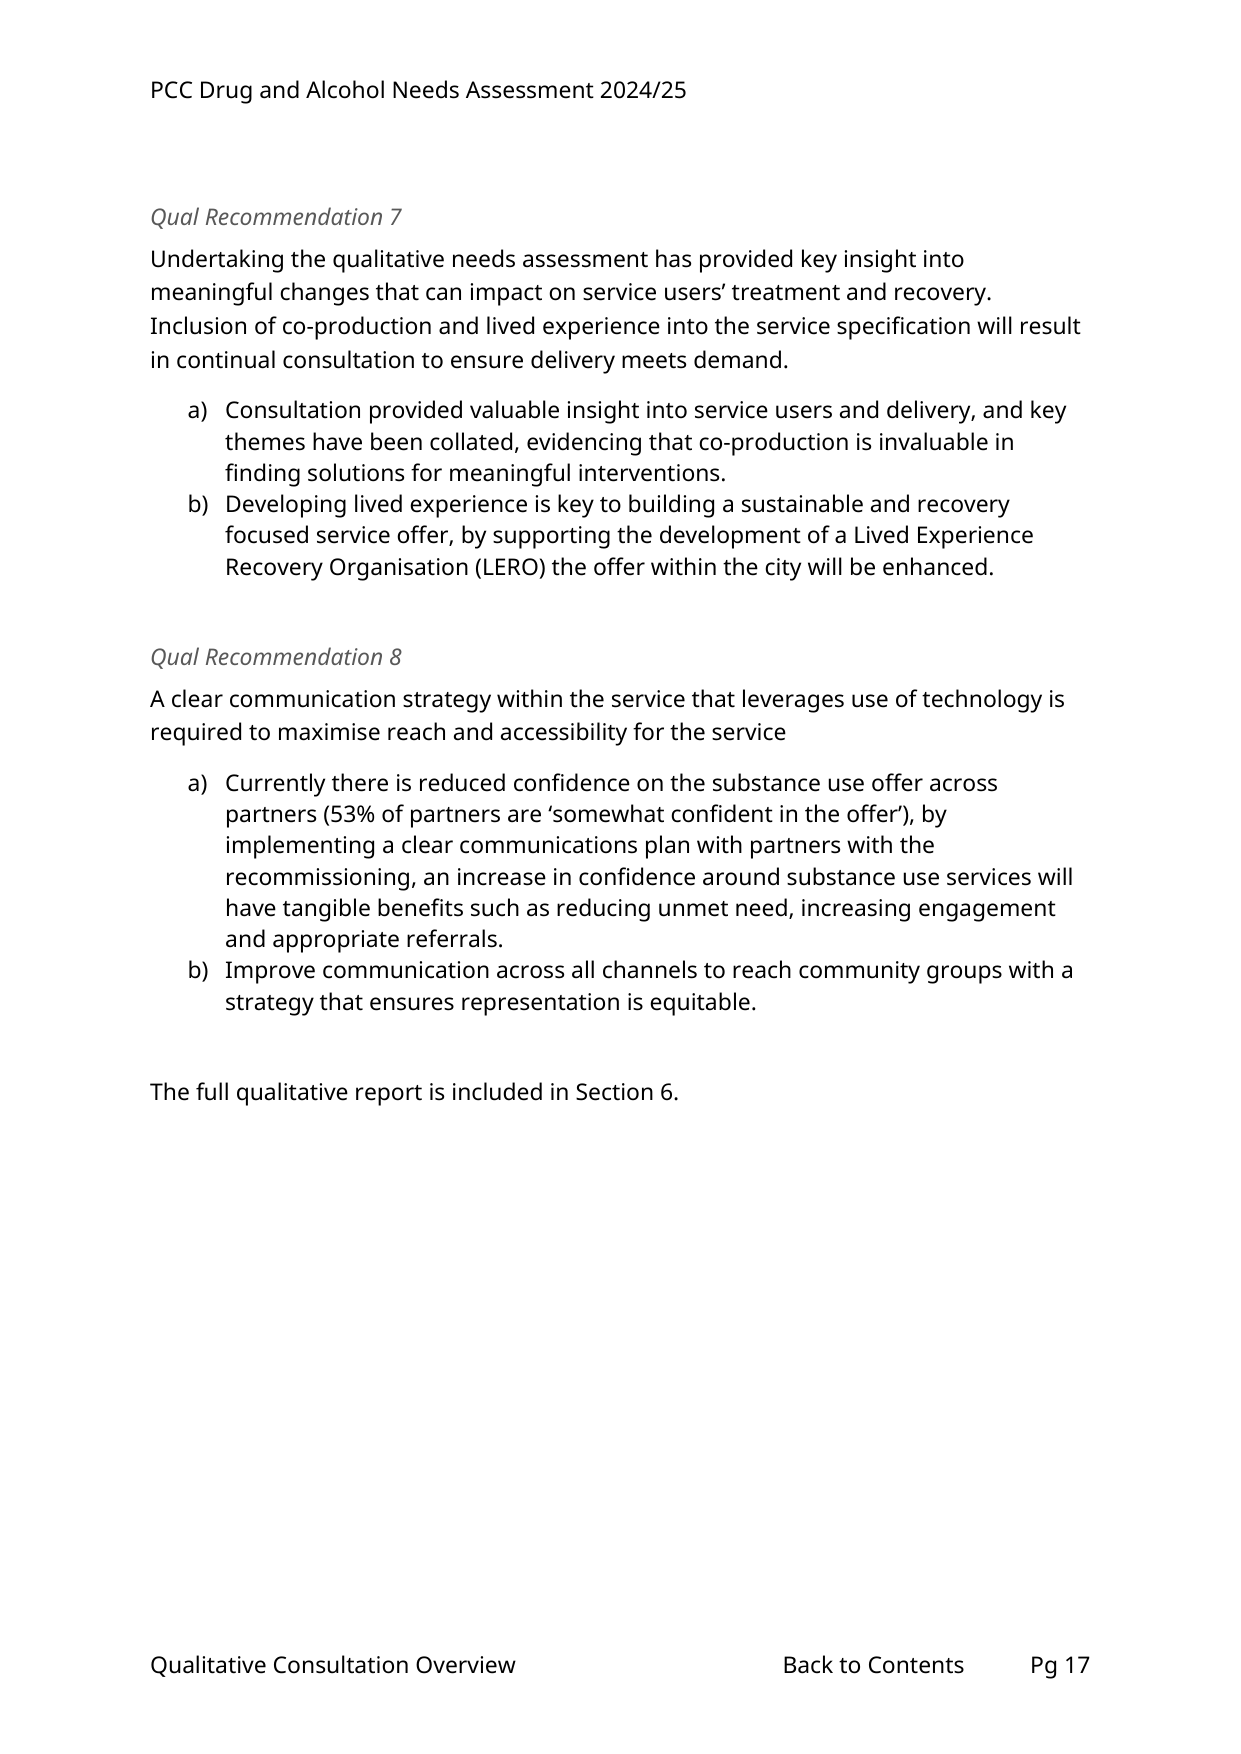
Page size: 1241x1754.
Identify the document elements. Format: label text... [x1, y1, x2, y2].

text The full qualitative report is included in Section 6. [150, 1075, 1090, 1107]
list Improve communication across all channels to reach community groups with a strategy that ensures representation is equitable. [187, 954, 1090, 1017]
text A clear communication strategy within the service that leverages use of technology is required to maximise reach and accessibility for the service [150, 682, 1090, 747]
subtitle Qual Recommendation 7 [150, 200, 1090, 232]
subtitle Qual Recommendation 8 [150, 640, 1090, 672]
list Currently there is reduced confidence on the substance use offer across partners (53% of partners are ‘somewhat confident in the offer’), by implementing a clear communications plan with partners with the recommissioning, an increase in confidence around substance use services will have tangible benefits such as reducing unmet need, increasing engagement and appropriate referrals. [187, 767, 1090, 954]
list Consultation provided valuable insight into service users and delivery, and key themes have been collated, evidencing that co-production is invaluable in finding solutions for meaningful interventions. [187, 394, 1090, 488]
list Developing lived experience is key to building a sustainable and recovery focused service offer, by supporting the development of a Lived Experience Recovery Organisation (LERO) the offer within the city will be enhanced. [187, 488, 1090, 582]
text Undertaking the qualitative needs assessment has provided key insight into meaningful changes that can impact on service users’ treatment and recovery. Inclusion of co-production and lived experience into the service specification will result in continual consultation to ensure delivery meets demand. [150, 242, 1090, 375]
